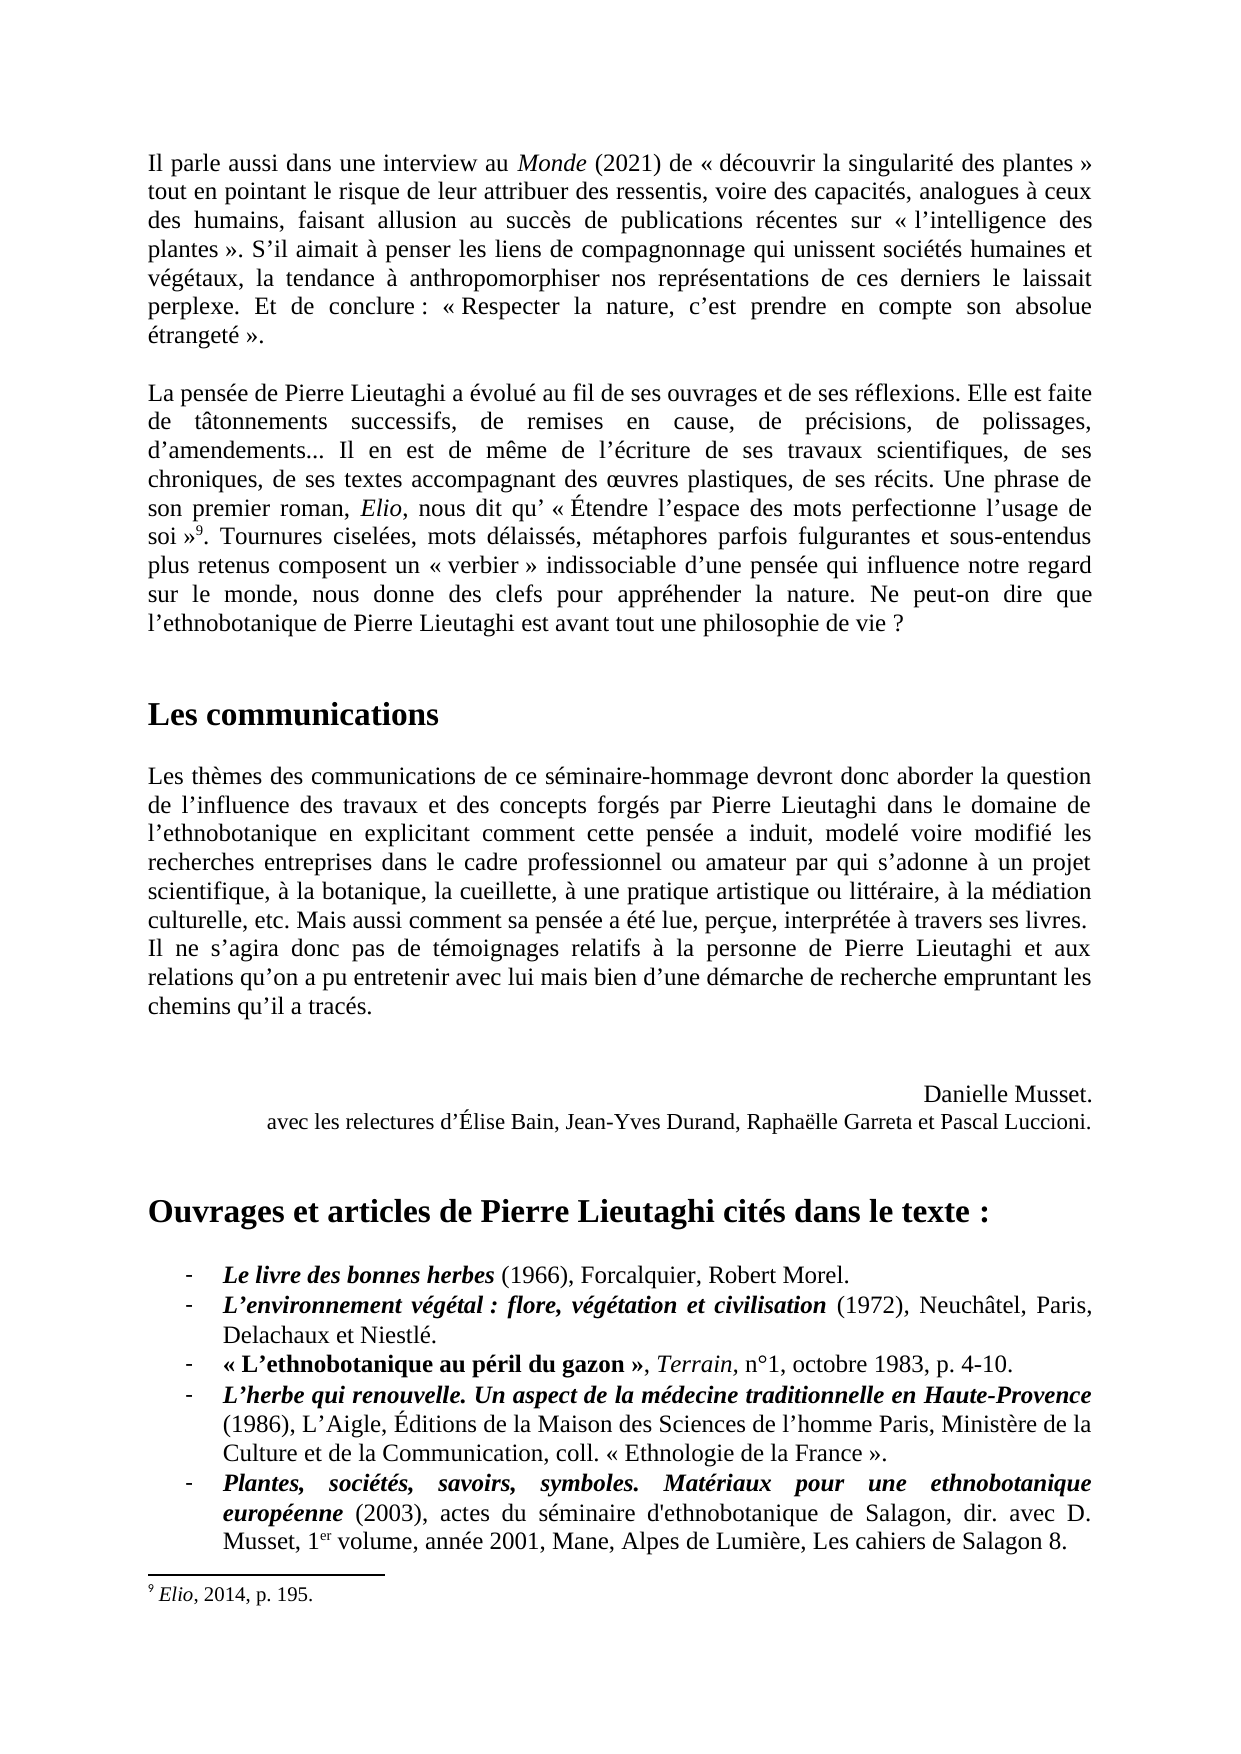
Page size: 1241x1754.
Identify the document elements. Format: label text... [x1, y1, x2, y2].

list « L’ethnobotanique au péril du gazon », Terrain, n°1, octobre 1983, p. 4-10. [185, 1348, 1092, 1379]
list Le livre des bonnes herbes (1966), Forcalquier, Robert Morel. [185, 1259, 1092, 1289]
text avec les relectures d’Élise Bain, Jean-Yves Durand, Raphaëlle Garreta et Pascal Luccioni. [148, 1108, 1092, 1134]
text Il ne s’agira donc pas de témoignages relatifs à la personne de Pierre Lieutaghi et aux relations qu’on a pu entretenir avec lui mais bien d’une démarche de recherche empruntant les chemins qu’il a tracés. [148, 933, 1092, 1020]
text Les thèmes des communications de ce séminaire-hommage devront donc aborder la question de l’influence des travaux et des concepts forgés par Pierre Lieutaghi dans le domaine de l’ethnobotanique en explicitant comment cette pensée a induit, modelé voire modifié les recherches entreprises dans le cadre professionnel ou amateur par qui s’adonne à un projet scientifique, à la botanique, la cueillette, à une pratique artistique ou littéraire, à la médiation culturelle, etc. Mais aussi comment sa pensée a été lue, perçue, interprétée à travers ses livres. [148, 761, 1092, 933]
text Les communications [148, 694, 1092, 732]
list L’herbe qui renouvelle. Un aspect de la médecine traditionnelle en Haute-Provence (1986), L’Aigle, Éditions de la Maison des Sciences de l’homme Paris, Ministère de la Culture et de la Communication, coll. « Ethnologie de la France ». [185, 1379, 1092, 1467]
text Ouvrages et articles de Pierre Lieutaghi cités dans le texte : [148, 1192, 1092, 1230]
text Danielle Musset. [148, 1079, 1092, 1108]
text Il parle aussi dans une interview au Monde (2021) de « découvrir la singularité des plantes » tout en pointant le risque de leur attribuer des ressentis, voire des capacités, analogues à ceux des humains, faisant allusion au succès de publications récentes sur « l’intelligence des plantes ». S’il aimait à penser les liens de compagnonnage qui unissent sociétés humaines et végétaux, la tendance à anthropomorphiser nos représentations de ces derniers le laissait perplexe. Et de conclure : « Respecter la nature, c’est prendre en compte son absolue étrangeté ». [148, 148, 1092, 349]
list L’environnement végétal : flore, végétation et civilisation (1972), Neuchâtel, Paris, Delachaux et Niestlé. [185, 1289, 1092, 1348]
text La pensée de Pierre Lieutaghi a évolué au fil de ses ouvrages et de ses réflexions. Elle est faite de tâtonnements successifs, de remises en cause, de précisions, de polissages, d’amendements... Il en est de même de l’écriture de ses travaux scientifiques, de ses chroniques, de ses textes accompagnant des œuvres plastiques, de ses récits. Une phrase de son premier roman, Elio, nous dit qu’ « Étendre l’espace des mots perfectionne l’usage de soi ». Tournures ciselées, mots délaissés, métaphores parfois fulgurantes et sous-entendus plus retenus composent un « verbier » indissociable d’une pensée qui influence notre regard sur le monde, nous donne des clefs pour appréhender la nature. Ne peut-on dire que l’ethnobotanique de Pierre Lieutaghi est avant tout une philosophie de vie ? [148, 378, 1092, 636]
list Plantes, sociétés, savoirs, symboles. Matériaux pour une ethnobotanique européenne (2003), actes du séminaire d'ethnobotanique de Salagon, dir. avec D. Musset, 1er volume, année 2001, Mane, Alpes de Lumière, Les cahiers de Salagon 8. [185, 1467, 1092, 1555]
